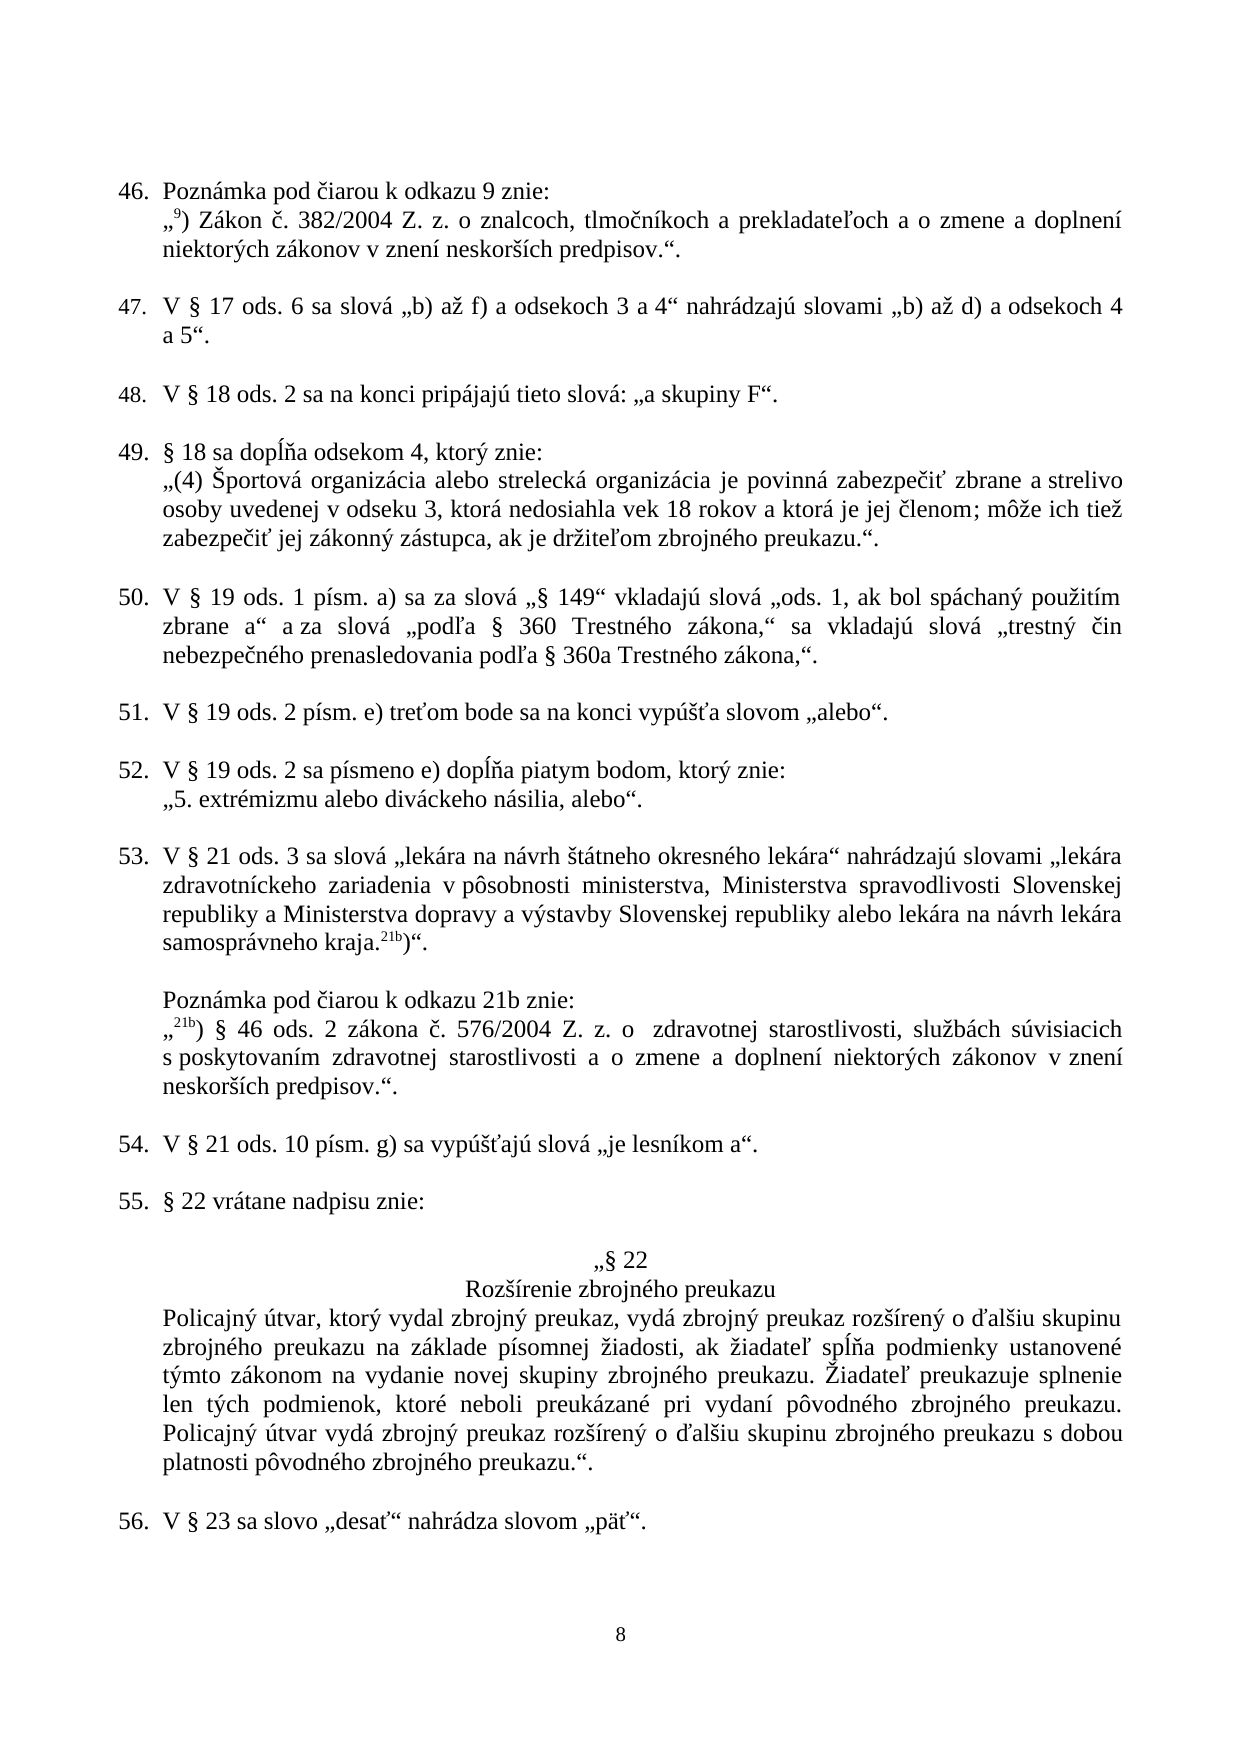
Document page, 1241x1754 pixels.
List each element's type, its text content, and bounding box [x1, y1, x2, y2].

list „§ 22 [118, 1245, 1123, 1274]
list V § 23 sa slovo „desať“ nahrádza slovom „päť“. [118, 1506, 1123, 1535]
list „(4) Športová organizácia alebo strelecká organizácia je povinná zabezpečiť zbrane a strelivo osoby uvedenej v odseku 3, ktorá nedosiahla vek 18 rokov a ktorá je jej členom; môže ich tiež zabezpečiť jej zákonný zástupca, ak je držiteľom zbrojného preukazu.“. [162, 466, 1123, 552]
list Rozšírenie zbrojného preukazu [118, 1274, 1123, 1303]
list V § 17 ods. 6 sa slová „b) až f) a odsekoch 3 a 4“ nahrádzajú slovami „b) až d) a odsekoch 4 a 5“. [118, 291, 1123, 349]
list „5. extrémizmu alebo diváckeho násilia, alebo“. [162, 784, 1123, 812]
list § 18 sa dopĺňa odsekom 4, ktorý znie: [118, 437, 1123, 466]
list V § 19 ods. 1 písm. a) sa za slová „§ 149“ vkladajú slová „ods. 1, ak bol spáchaný použitím zbrane a“ a za slová „podľa § 360 Trestného zákona,“ sa vkladajú slová „trestný čin nebezpečného prenasledovania podľa § 360a Trestného zákona,“. [118, 582, 1123, 669]
list „9) Zákon č. 382/2004 Z. z. o znalcoch, tlmočníkoch a prekladateľoch a o zmene a doplnení niektorých zákonov v znení neskorších predpisov.“. [162, 205, 1123, 263]
list Poznámka pod čiarou k odkazu 9 znie: [118, 176, 1123, 205]
list V § 19 ods. 2 písm. e) treťom bode sa na konci vypúšťa slovom „alebo“. [118, 697, 1123, 726]
list Policajný útvar, ktorý vydal zbrojný preukaz, vydá zbrojný preukaz rozšírený o ďalšiu skupinu zbrojného preukazu na základe písomnej žiadosti, ak žiadateľ spĺňa podmienky ustanovené týmto zákonom na vydanie novej skupiny zbrojného preukazu. Žiadateľ preukazuje splnenie len tých podmienok, ktoré neboli preukázané pri vydaní pôvodného zbrojného preukazu. Policajný útvar vydá zbrojný preukaz rozšírený o ďalšiu skupinu zbrojného preukazu s dobou platnosti pôvodného zbrojného preukazu.“. [162, 1303, 1123, 1475]
list V § 21 ods. 3 sa slová „lekára na návrh štátneho okresného lekára“ nahrádzajú slovami „lekára zdravotníckeho zariadenia v pôsobnosti ministerstva, Ministerstva spravodlivosti Slovenskej republiky a Ministerstva dopravy a výstavby Slovenskej republiky alebo lekára na návrh lekára samosprávneho kraja.21b)“. [118, 841, 1123, 956]
list V § 18 ods. 2 sa na konci pripájajú tieto slová: „a skupiny F“. [118, 379, 1123, 408]
list „21b) § 46 ods. 2 zákona č. 576/2004 Z. z. o zdravotnej starostlivosti, službách súvisiacich s poskytovaním zdravotnej starostlivosti a o zmene a doplnení niektorých zákonov v znení neskorších predpisov.“. [162, 1014, 1123, 1100]
list V § 19 ods. 2 sa písmeno e) dopĺňa piatym bodom, ktorý znie: [118, 755, 1123, 784]
list Poznámka pod čiarou k odkazu 21b znie: [162, 985, 1123, 1014]
list V § 21 ods. 10 písm. g) sa vypúšťajú slová „je lesníkom a“. [118, 1129, 1123, 1157]
list § 22 vrátane nadpisu znie: [118, 1186, 1123, 1215]
